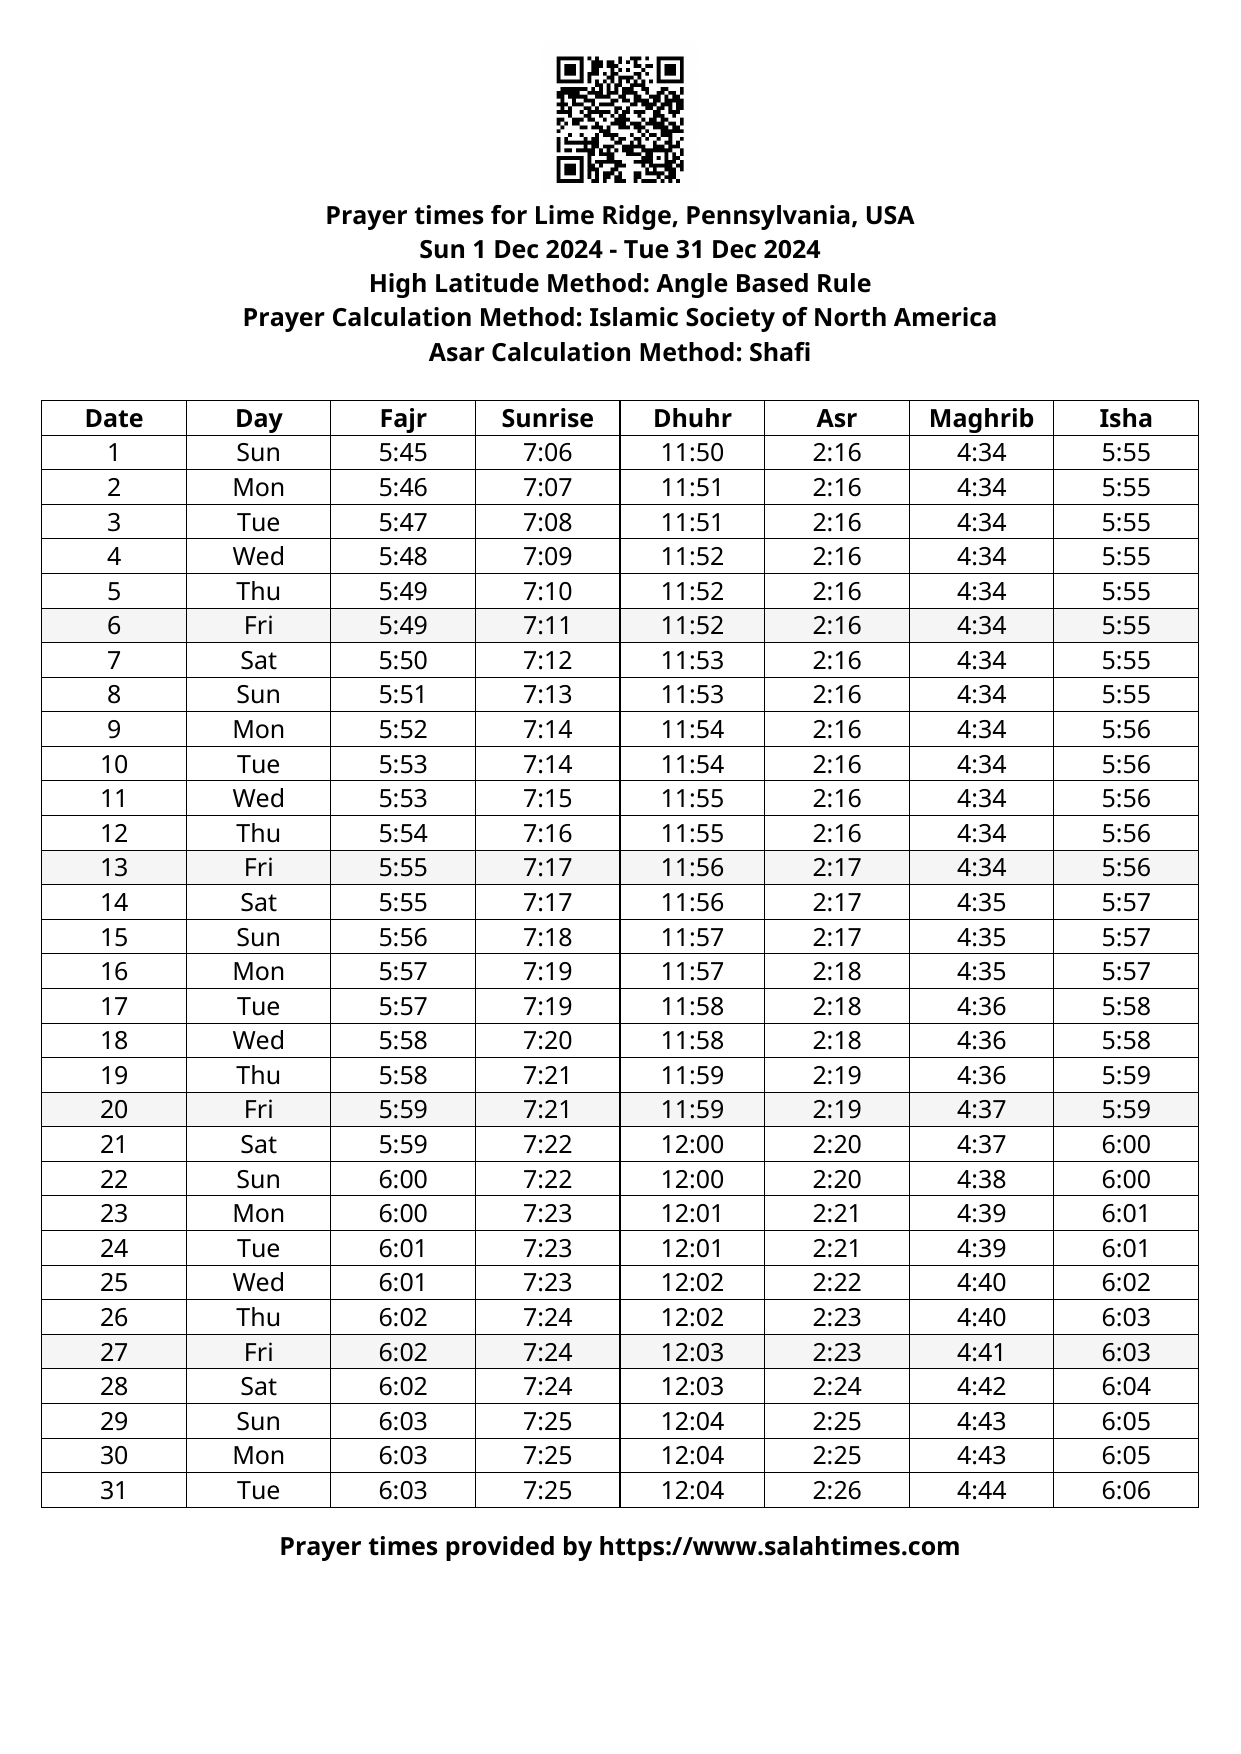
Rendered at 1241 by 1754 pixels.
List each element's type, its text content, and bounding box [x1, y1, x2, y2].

table_cell 6:01 [331, 1266, 475, 1299]
table_cell 9 [42, 712, 186, 746]
table_cell 5:59 [331, 1093, 475, 1126]
table_cell 5 [42, 574, 186, 607]
table_cell 7:25 [476, 1404, 619, 1437]
table_header Asr [765, 401, 909, 434]
table_cell 13 [42, 851, 186, 884]
table_cell 2:22 [765, 1266, 909, 1299]
table_cell 7:12 [476, 643, 619, 677]
table_cell 5:47 [331, 505, 475, 538]
table_cell 4:34 [910, 712, 1053, 746]
table_cell 11:52 [621, 609, 764, 642]
table_cell 4:40 [910, 1266, 1053, 1299]
table_cell 4:34 [910, 436, 1053, 469]
table_header Isha [1054, 401, 1198, 434]
table_cell 7:24 [476, 1300, 619, 1334]
table_cell 5:56 [1054, 851, 1198, 884]
table_cell Fri [187, 1093, 330, 1126]
table_cell Wed [187, 539, 330, 573]
table_cell 11:52 [621, 574, 764, 607]
table_cell 5:55 [331, 851, 475, 884]
table_cell 6:03 [331, 1404, 475, 1437]
table_cell 11:53 [621, 643, 764, 677]
table_cell 4:43 [910, 1404, 1053, 1437]
table_cell 7:19 [476, 954, 619, 988]
table_cell 2:16 [765, 678, 909, 711]
table_cell 26 [42, 1300, 186, 1334]
table_cell 6:04 [1054, 1369, 1198, 1403]
table_cell 2:26 [765, 1473, 909, 1507]
table_cell 2:16 [765, 747, 909, 780]
table_cell 6:05 [1054, 1439, 1198, 1472]
table_cell 8 [42, 678, 186, 711]
table_cell 2:25 [765, 1404, 909, 1437]
table_cell 4:34 [910, 816, 1053, 849]
table_cell 6:06 [1054, 1473, 1198, 1507]
table_cell 14 [42, 885, 186, 919]
table_cell 6:01 [1054, 1196, 1198, 1230]
table_cell 2:18 [765, 954, 909, 988]
table_cell Sat [187, 1127, 330, 1161]
table_cell 12:02 [621, 1300, 764, 1334]
table_cell 12:04 [621, 1404, 764, 1437]
table_cell 4:37 [910, 1127, 1053, 1161]
table_cell 12:04 [621, 1473, 764, 1507]
table_cell 12:00 [621, 1127, 764, 1161]
table_cell 6:00 [1054, 1162, 1198, 1195]
table_header Date [42, 401, 186, 434]
table_cell Fri [187, 1335, 330, 1368]
table_cell 6:03 [1054, 1300, 1198, 1334]
table_cell 5:56 [1054, 816, 1198, 849]
table_cell 4:36 [910, 1024, 1053, 1057]
table_cell Wed [187, 781, 330, 815]
table_cell Sat [187, 1369, 330, 1403]
table_cell 4:34 [910, 643, 1053, 677]
table_cell 22 [42, 1162, 186, 1195]
table_cell Tue [187, 1231, 330, 1264]
table_cell 6:03 [331, 1439, 475, 1472]
table_cell 10 [42, 747, 186, 780]
table_cell 5:58 [1054, 1024, 1198, 1057]
table_cell 11:57 [621, 920, 764, 953]
table_cell 5:55 [1054, 539, 1198, 573]
table_cell 6:02 [1054, 1266, 1198, 1299]
table_cell 7:22 [476, 1127, 619, 1161]
table_cell 5:57 [1054, 885, 1198, 919]
table_cell 5:53 [331, 781, 475, 815]
table_cell 2:18 [765, 1024, 909, 1057]
table_cell 7:25 [476, 1439, 619, 1472]
table_cell Thu [187, 1300, 330, 1334]
table_cell 5:56 [1054, 747, 1198, 780]
table_cell 31 [42, 1473, 186, 1507]
table_cell 2:20 [765, 1162, 909, 1195]
table_cell 2:16 [765, 609, 909, 642]
table_cell 5:58 [331, 1058, 475, 1092]
table_cell 12 [42, 816, 186, 849]
table_cell 6:02 [331, 1369, 475, 1403]
text High Latitude Method: Angle Based Rule [42, 266, 1198, 300]
table_cell 6:00 [331, 1196, 475, 1230]
table_cell 11:54 [621, 747, 764, 780]
table_cell 30 [42, 1439, 186, 1472]
table_cell 11:58 [621, 989, 764, 1022]
table_cell 5:54 [331, 816, 475, 849]
table_cell Thu [187, 816, 330, 849]
table_cell 7:14 [476, 747, 619, 780]
table_cell 2:19 [765, 1093, 909, 1126]
table_cell Mon [187, 1196, 330, 1230]
table_cell 4:34 [910, 505, 1053, 538]
text Prayer times for Lime Ridge, Pennsylvania, USA [42, 198, 1198, 232]
table_cell 5:57 [331, 989, 475, 1022]
table_cell 27 [42, 1335, 186, 1368]
table_cell 2:16 [765, 781, 909, 815]
table_cell 19 [42, 1058, 186, 1092]
table_cell 5:57 [1054, 920, 1198, 953]
table_cell 2:16 [765, 436, 909, 469]
table_cell 7:16 [476, 816, 619, 849]
table_cell 6:05 [1054, 1404, 1198, 1437]
table_cell 2:16 [765, 712, 909, 746]
table_cell Thu [187, 1058, 330, 1092]
table_cell 5:55 [1054, 505, 1198, 538]
table_cell 6:03 [331, 1473, 475, 1507]
table_cell Fri [187, 851, 330, 884]
table_cell 2:25 [765, 1439, 909, 1472]
table_cell 2:16 [765, 505, 909, 538]
table_cell Sun [187, 920, 330, 953]
table_cell 4:39 [910, 1196, 1053, 1230]
table_cell 5:55 [1054, 643, 1198, 677]
table_cell 17 [42, 989, 186, 1022]
table_cell Sun [187, 1162, 330, 1195]
table_cell 11:55 [621, 816, 764, 849]
table_cell 2:19 [765, 1058, 909, 1092]
table_cell 7:10 [476, 574, 619, 607]
table_cell Sun [187, 678, 330, 711]
table_cell 5:45 [331, 436, 475, 469]
table_cell 5:58 [1054, 989, 1198, 1022]
table_cell 7:23 [476, 1196, 619, 1230]
table_cell Fri [187, 609, 330, 642]
table_cell Mon [187, 954, 330, 988]
table_cell 4:34 [910, 574, 1053, 607]
table_header Dhuhr [621, 401, 764, 434]
table_cell 7:25 [476, 1473, 619, 1507]
table_cell 11:51 [621, 505, 764, 538]
table_cell 28 [42, 1369, 186, 1403]
table_cell 4:39 [910, 1231, 1053, 1264]
table_cell 7:24 [476, 1335, 619, 1368]
table_cell Mon [187, 470, 330, 504]
table_cell 5:46 [331, 470, 475, 504]
table_cell Mon [187, 1439, 330, 1472]
table_cell 23 [42, 1196, 186, 1230]
table_cell 5:55 [1054, 436, 1198, 469]
picture [542, 41, 699, 198]
table_cell 11:52 [621, 539, 764, 573]
table_cell 11:53 [621, 678, 764, 711]
table_cell 7:23 [476, 1231, 619, 1264]
table_cell 4:34 [910, 678, 1053, 711]
table_cell 6:00 [1054, 1127, 1198, 1161]
text Prayer times provided by https://www.salahtimes.com [42, 1528, 1198, 1563]
table_cell 4:34 [910, 470, 1053, 504]
table_cell 4:44 [910, 1473, 1053, 1507]
table_cell 12:00 [621, 1162, 764, 1195]
table_cell 2:21 [765, 1231, 909, 1264]
table_cell 21 [42, 1127, 186, 1161]
table_cell 2:17 [765, 920, 909, 953]
table_cell 7:08 [476, 505, 619, 538]
table_cell 2:17 [765, 851, 909, 884]
table_cell 6 [42, 609, 186, 642]
table_cell 5:55 [1054, 609, 1198, 642]
table_header Day [187, 401, 330, 434]
table_cell 5:59 [331, 1127, 475, 1161]
table_cell 15 [42, 920, 186, 953]
table_cell 7:11 [476, 609, 619, 642]
table_cell 4:36 [910, 1058, 1053, 1092]
table_cell 4:34 [910, 539, 1053, 573]
table_cell 7:22 [476, 1162, 619, 1195]
table_cell 7:15 [476, 781, 619, 815]
table_cell 4:35 [910, 885, 1053, 919]
table_cell 12:03 [621, 1369, 764, 1403]
table_cell 2:21 [765, 1196, 909, 1230]
table_cell 5:49 [331, 609, 475, 642]
table_cell 7:09 [476, 539, 619, 573]
table_cell 2:20 [765, 1127, 909, 1161]
table_cell 7:14 [476, 712, 619, 746]
table_cell 4:34 [910, 781, 1053, 815]
table_cell 5:57 [331, 954, 475, 988]
table_cell 5:55 [331, 885, 475, 919]
table_cell 7:06 [476, 436, 619, 469]
table_cell 7:17 [476, 885, 619, 919]
table_cell Tue [187, 1473, 330, 1507]
table_cell 6:03 [1054, 1335, 1198, 1368]
table_cell 5:55 [1054, 574, 1198, 607]
table_cell 2 [42, 470, 186, 504]
table_cell 2:16 [765, 470, 909, 504]
table_cell 2:16 [765, 574, 909, 607]
table_cell 1 [42, 436, 186, 469]
table_cell 7:13 [476, 678, 619, 711]
table_cell 2:23 [765, 1300, 909, 1334]
table_cell 5:49 [331, 574, 475, 607]
table_cell 11:56 [621, 851, 764, 884]
table_cell 6:02 [331, 1335, 475, 1368]
table_cell Wed [187, 1024, 330, 1057]
table_header Maghrib [910, 401, 1053, 434]
table_cell 20 [42, 1093, 186, 1126]
table_cell 16 [42, 954, 186, 988]
table_cell Tue [187, 505, 330, 538]
table_cell 12:03 [621, 1335, 764, 1368]
table_cell 4:41 [910, 1335, 1053, 1368]
table_cell 4:35 [910, 954, 1053, 988]
table_cell 4:38 [910, 1162, 1053, 1195]
table_cell 4:42 [910, 1369, 1053, 1403]
table_cell 29 [42, 1404, 186, 1437]
table_cell 4:43 [910, 1439, 1053, 1472]
table_cell Tue [187, 747, 330, 780]
table_cell 5:53 [331, 747, 475, 780]
text Prayer Calculation Method: Islamic Society of North America [42, 300, 1198, 334]
text Sun 1 Dec 2024 - Tue 31 Dec 2024 [42, 232, 1198, 266]
table_cell 11:54 [621, 712, 764, 746]
table_cell 4:34 [910, 851, 1053, 884]
table_cell 7:07 [476, 470, 619, 504]
table_cell 2:24 [765, 1369, 909, 1403]
table_cell 6:02 [331, 1300, 475, 1334]
table_cell 7:21 [476, 1058, 619, 1092]
table_cell 25 [42, 1266, 186, 1299]
table_cell 5:56 [331, 920, 475, 953]
table_cell 5:58 [331, 1024, 475, 1057]
table_cell 7:17 [476, 851, 619, 884]
table_cell 2:23 [765, 1335, 909, 1368]
table_cell 7:18 [476, 920, 619, 953]
table_cell 5:50 [331, 643, 475, 677]
table_cell 3 [42, 505, 186, 538]
table_cell 11:51 [621, 470, 764, 504]
table_cell 4:36 [910, 989, 1053, 1022]
table_cell Sat [187, 885, 330, 919]
table_cell 11:50 [621, 436, 764, 469]
table_cell 12:04 [621, 1439, 764, 1472]
table_cell 2:16 [765, 539, 909, 573]
table_header Sunrise [476, 401, 619, 434]
table_cell 4:34 [910, 609, 1053, 642]
table_cell 4 [42, 539, 186, 573]
table_cell 12:01 [621, 1196, 764, 1230]
table_cell 4:35 [910, 920, 1053, 953]
table_cell 6:01 [331, 1231, 475, 1264]
table_cell 5:55 [1054, 470, 1198, 504]
table_cell 11:59 [621, 1058, 764, 1092]
table_cell 4:37 [910, 1093, 1053, 1126]
table_cell 11:59 [621, 1093, 764, 1126]
table_header Fajr [331, 401, 475, 434]
table_cell 2:18 [765, 989, 909, 1022]
table_cell 11:57 [621, 954, 764, 988]
table_cell Tue [187, 989, 330, 1022]
table_cell 2:17 [765, 885, 909, 919]
table_cell Wed [187, 1266, 330, 1299]
table_cell 5:57 [1054, 954, 1198, 988]
table_cell 7:23 [476, 1266, 619, 1299]
text Asar Calculation Method: Shafi [42, 334, 1198, 368]
table_cell 5:59 [1054, 1058, 1198, 1092]
table_cell 2:16 [765, 816, 909, 849]
table_cell Mon [187, 712, 330, 746]
table_cell 18 [42, 1024, 186, 1057]
table_cell 5:55 [1054, 678, 1198, 711]
table_cell 6:00 [331, 1162, 475, 1195]
table_cell 11:56 [621, 885, 764, 919]
table_cell 5:56 [1054, 712, 1198, 746]
table_cell 11:58 [621, 1024, 764, 1057]
table_cell 6:01 [1054, 1231, 1198, 1264]
table_cell 2:16 [765, 643, 909, 677]
table_cell 5:51 [331, 678, 475, 711]
table_cell 4:40 [910, 1300, 1053, 1334]
table_cell Sun [187, 1404, 330, 1437]
table_cell Sun [187, 436, 330, 469]
table_cell Sat [187, 643, 330, 677]
table_cell 7:24 [476, 1369, 619, 1403]
table_cell 5:59 [1054, 1093, 1198, 1126]
table_cell 5:48 [331, 539, 475, 573]
table_cell 11 [42, 781, 186, 815]
table_cell 7 [42, 643, 186, 677]
table_cell 12:01 [621, 1231, 764, 1264]
table_cell 4:34 [910, 747, 1053, 780]
table_cell 7:19 [476, 989, 619, 1022]
table_cell 7:21 [476, 1093, 619, 1126]
table_cell 11:55 [621, 781, 764, 815]
table_cell 5:52 [331, 712, 475, 746]
table_cell 5:56 [1054, 781, 1198, 815]
table_cell 7:20 [476, 1024, 619, 1057]
table_cell 24 [42, 1231, 186, 1264]
table_cell Thu [187, 574, 330, 607]
table_cell 12:02 [621, 1266, 764, 1299]
